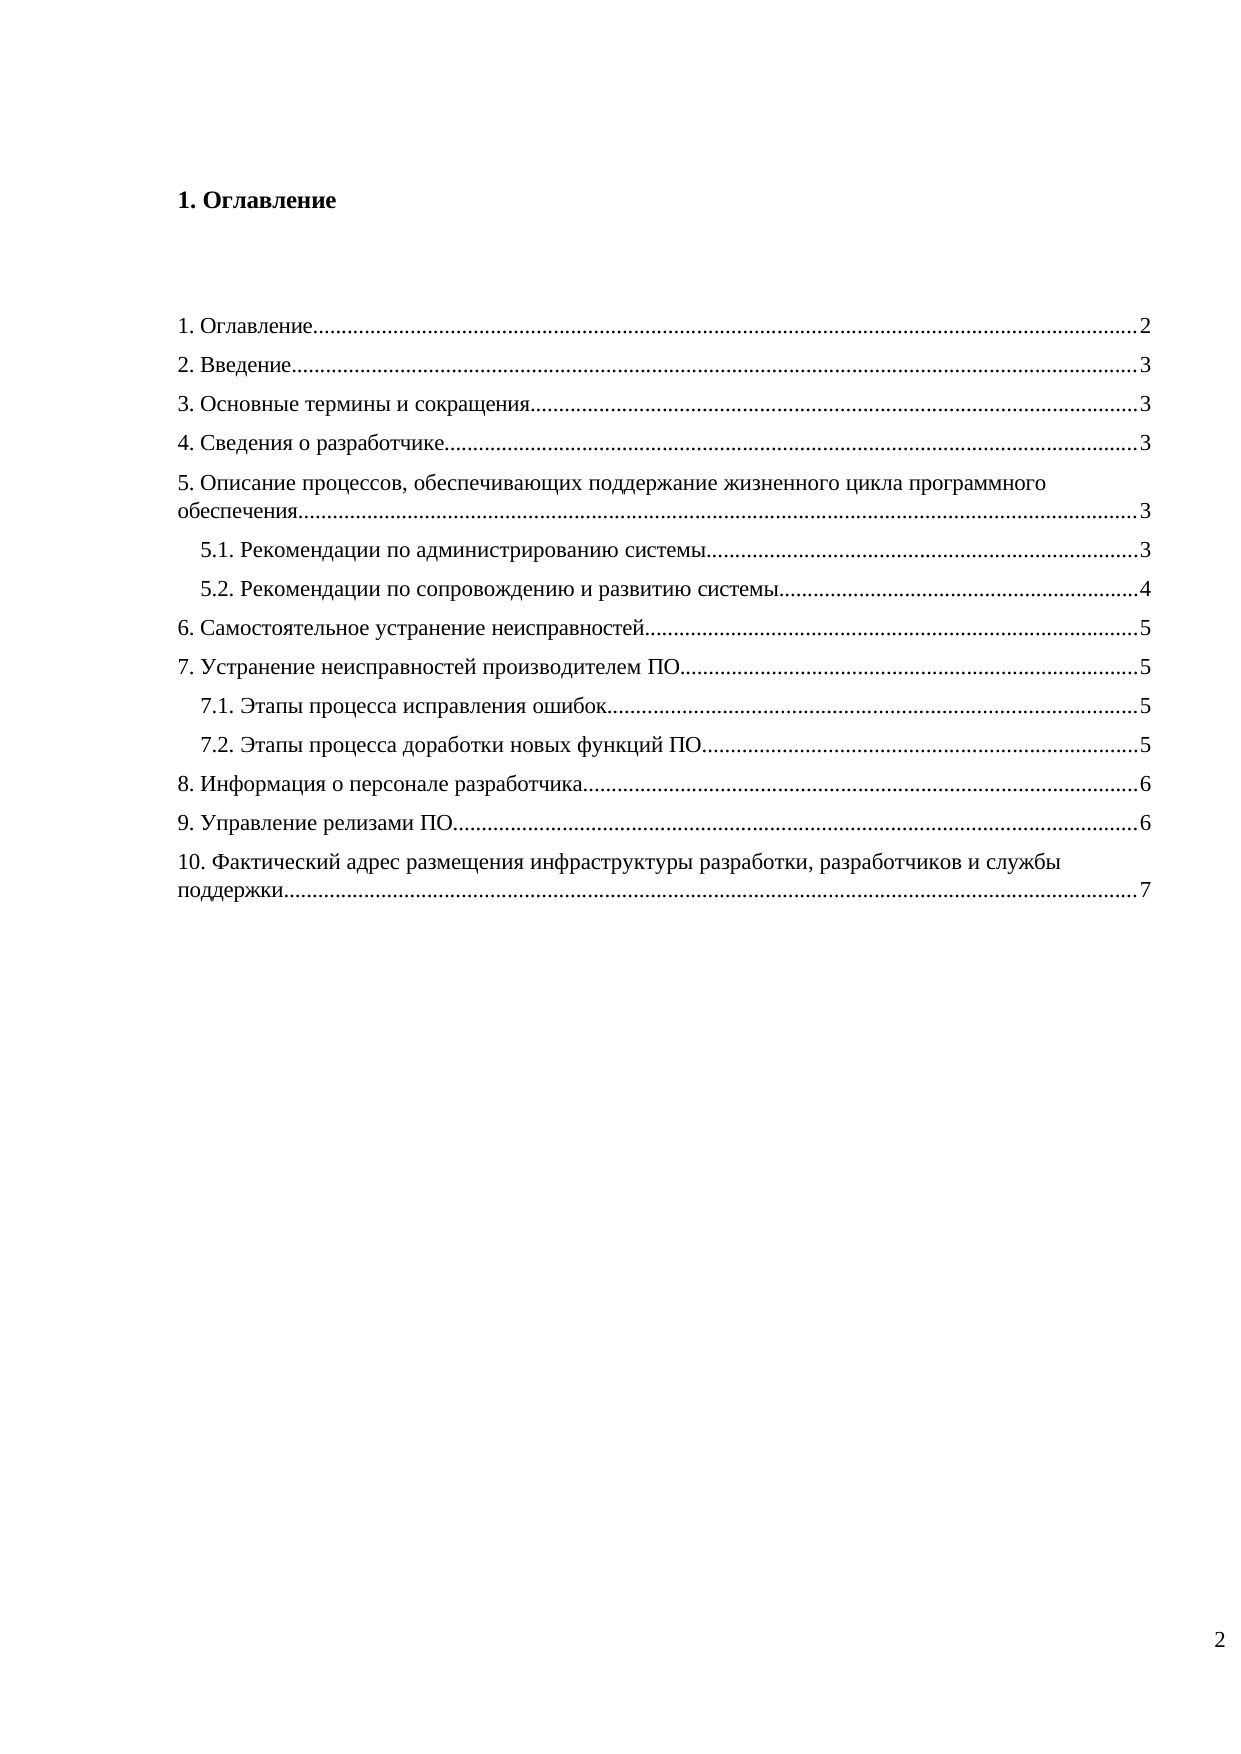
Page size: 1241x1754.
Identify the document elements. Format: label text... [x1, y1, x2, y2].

subtitle Оглавление [177, 185, 1226, 214]
